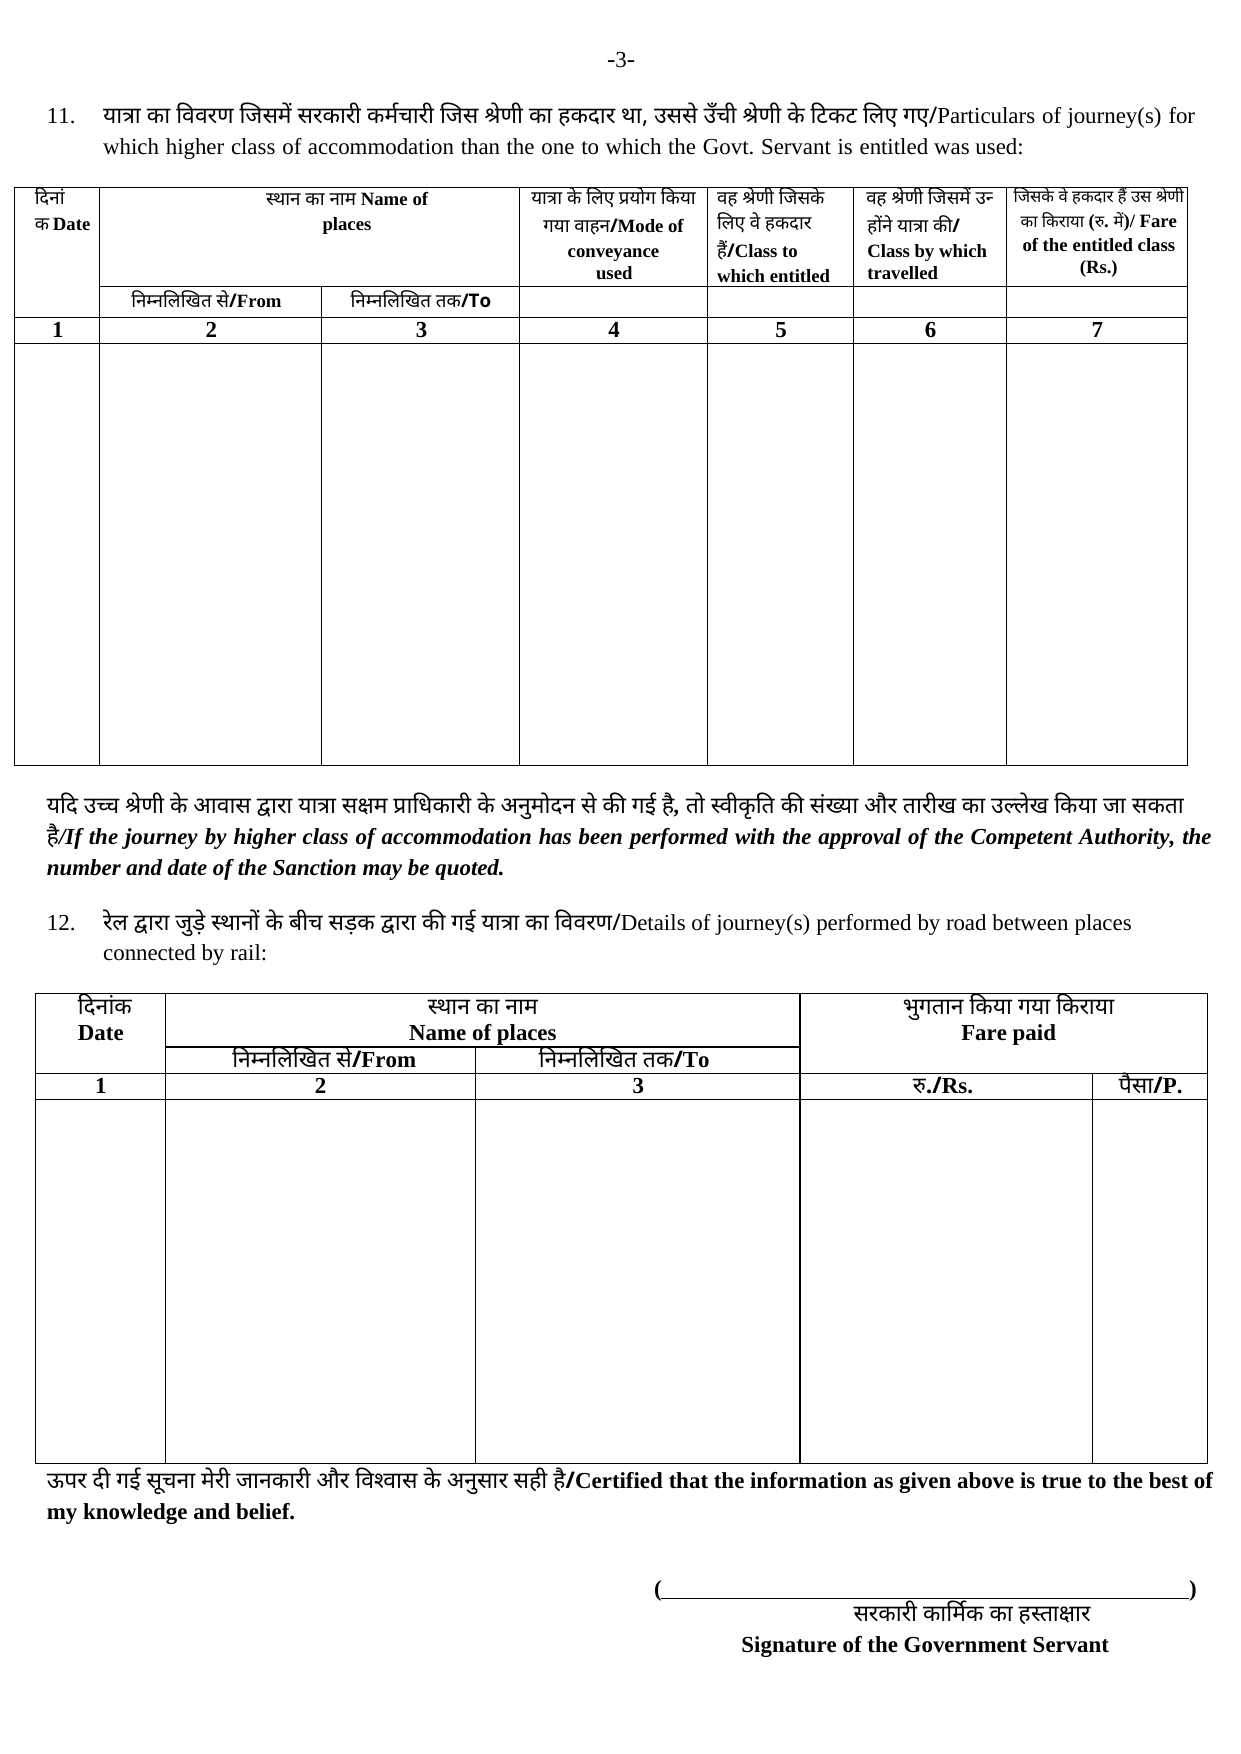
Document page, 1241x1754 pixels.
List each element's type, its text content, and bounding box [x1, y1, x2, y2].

text ( ) सरकारी कार्मिक का हस्‍ताक्षार [653, 1575, 1197, 1631]
table_cell [1007, 287, 1187, 317]
table_cell [15, 344, 99, 765]
table_header भुगतान किया गया किराया Fare paid [801, 994, 1207, 1073]
table_cell 3 [476, 1074, 799, 1099]
table_cell पैसा/P. [1093, 1074, 1207, 1099]
table_cell [1093, 1100, 1207, 1463]
table_cell 2 [100, 318, 321, 343]
table_cell 4 [520, 318, 707, 343]
table_cell [520, 287, 707, 317]
list रेल द्वारा जुड़े स्‍थानों के बीच सड़क द्वारा की गई यात्रा का विवरण/Details of journey(s) performed by road between places connected by rail: [47, 906, 1219, 966]
table_cell [708, 344, 853, 765]
table_header जिसके वे हकदार हैं उस श्रेणी का किराया (रु. में)/ Fare of the entitled class (Rs.) [1007, 188, 1187, 286]
table_cell [801, 1100, 1092, 1463]
text ऊपर दी गई सूचना मेरी जानकारी और विश्‍वास के अनुसार सही है/Certified that the information as given above is true to the best of my knowledge and belief. [47, 1464, 1219, 1524]
table_cell 6 [854, 318, 1006, 343]
table_cell निम्‍नलिखित से/From [100, 287, 321, 317]
table_cell रु./Rs. [801, 1074, 1092, 1099]
table_header दिनांक Date [36, 994, 165, 1073]
table_cell [322, 344, 519, 765]
table_header वह श्रेणी जिसमें उन्‍होंने यात्रा की/ Class by which travelled [854, 188, 1006, 286]
table_cell [854, 287, 1006, 317]
table_cell [476, 1100, 799, 1463]
table_cell 3 [322, 318, 519, 343]
table_cell निम्‍नलिखित तक/To [322, 287, 519, 317]
table_cell 5 [708, 318, 853, 343]
text Signature of the Government Servant [653, 1631, 1197, 1657]
table_cell [100, 344, 321, 765]
table_header स्‍थान का नाम Name of places [166, 994, 799, 1046]
list यात्रा का विवरण जिसमें सरकारी कर्मचारी जिस श्रेणी का हकदार था, उससे उँची श्रेणी के टिकट लिए गए/Particulars of journey(s) for which higher class of accommodation than the one to which the Govt. Servant is entitled was used: [47, 99, 1197, 160]
table_cell [1007, 344, 1187, 765]
table_cell [708, 287, 853, 317]
table_header यात्रा के लिए प्रयोग किया गया वाहन/Mode of conveyance used [520, 188, 707, 286]
table_header वह श्रेणी जिसके लिए वे हकदार हैं/Class to which entitled [708, 188, 853, 286]
table_cell [520, 344, 707, 765]
text यदि उच्च श्रेणी के आवास द्वारा यात्रा सक्षम प्राधिकारी के अनुमोदन से की गई है, तो स्वीकृति की संख्या और तारीख का उल्लेख किया जा सकता है/If the journey by higher class of accommodation has been performed with the approval of the Competent Authority, the number and date of the Sanction may be quoted. [47, 766, 1219, 880]
table_cell निम्‍नलिखित तक/To [476, 1048, 799, 1073]
table_header स्‍थान का नाम Name of places [100, 188, 519, 286]
table_cell [166, 1100, 475, 1463]
table_cell 7 [1007, 318, 1187, 343]
table_cell निम्‍नलिखित से/From [166, 1048, 475, 1073]
table_cell 2 [166, 1074, 475, 1099]
table_cell 1 [36, 1074, 165, 1099]
table_cell [36, 1100, 165, 1463]
table_cell [854, 344, 1006, 765]
table_header दिनांकDate [15, 188, 99, 317]
table_cell 1 [15, 318, 99, 343]
